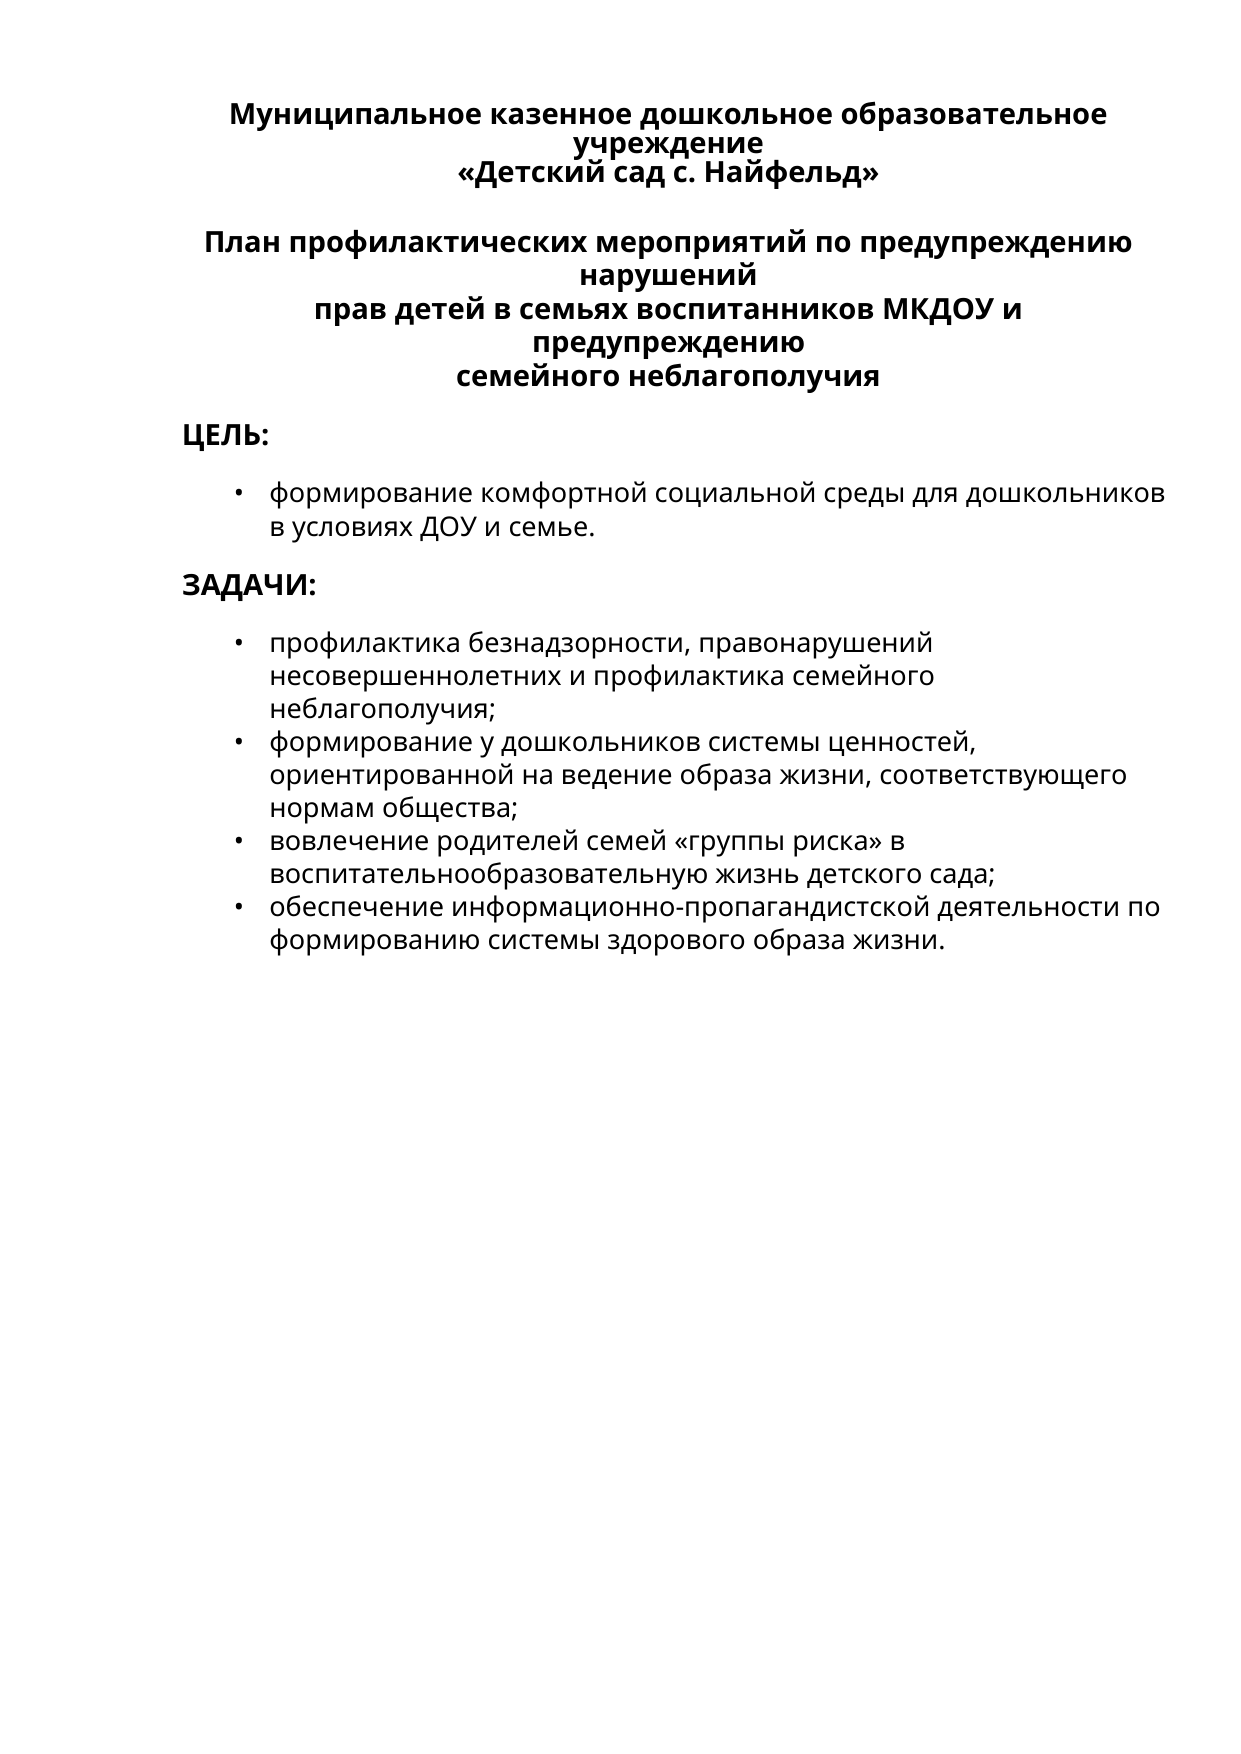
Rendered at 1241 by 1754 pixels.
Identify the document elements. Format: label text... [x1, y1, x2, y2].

text План профилактических мероприятий по предупреждению нарушений прав детей в семьях воспитанников МКДОУ и предупреждению [182, 226, 1155, 360]
list формирование комфортной социальной среды для дошкольников в условиях ДОУ и семье. [234, 475, 1168, 543]
list вовлечение родителей семей «группы риска» в воспитательнообразовательную жизнь детского сада; [234, 824, 1168, 890]
text «Детский сад с. Найфельд» [182, 159, 1155, 189]
text Муниципальное казенное дошкольное образовательное учреждение [182, 101, 1155, 159]
text семейного неблагополучия [182, 360, 1155, 393]
text ЗАДАЧИ: [182, 572, 1168, 601]
text ЦЕЛЬ: [182, 422, 1168, 451]
list профилактика безнадзорности, правонарушений несовершеннолетних и профилактика семейного неблагополучия; [234, 626, 1168, 725]
list формирование у дошкольников системы ценностей, ориентированной на ведение образа жизни, соответствующего нормам общества; [234, 725, 1168, 824]
list обеспечение информационно-пропагандистской деятельности по формированию системы здорового образа жизни. [234, 890, 1168, 956]
